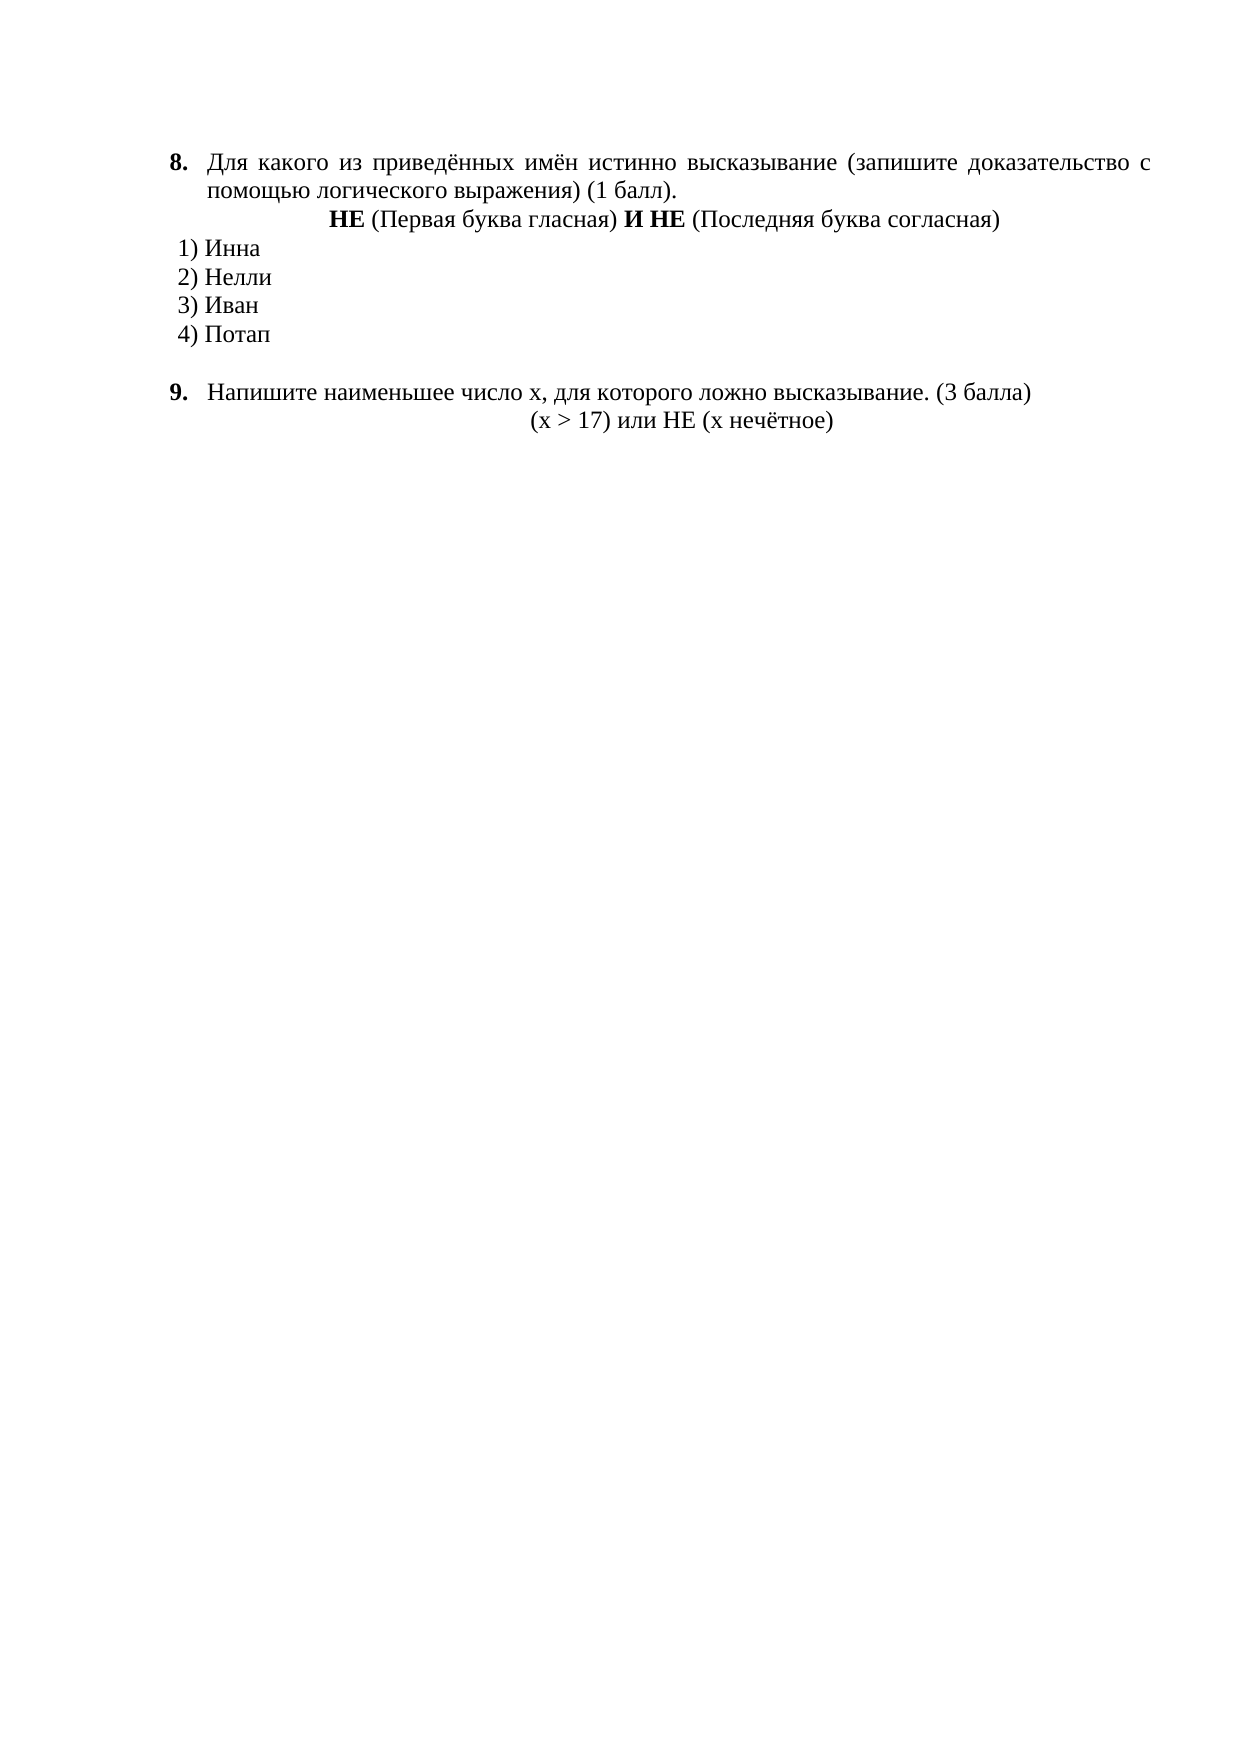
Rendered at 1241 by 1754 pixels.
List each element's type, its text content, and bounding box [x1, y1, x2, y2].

list Для какого из приведённых имён истинно высказывание (запишите доказательство с помощью логического выражения) (1 балл). [169, 147, 1152, 204]
text 1) Инна [177, 233, 1152, 262]
text 3) Иван [177, 291, 1152, 319]
text НЕ (Первая буква гласная) И НЕ (Последняя буква согласная) [177, 204, 1152, 233]
text 2) Нелли [177, 262, 1152, 291]
list (x > 17) или НЕ (x нечётное) [207, 406, 1157, 434]
list Напишите наименьшее число x, для которого ложно высказывание. (3 балла) [169, 377, 1152, 406]
text 4) Потап [177, 319, 1152, 348]
